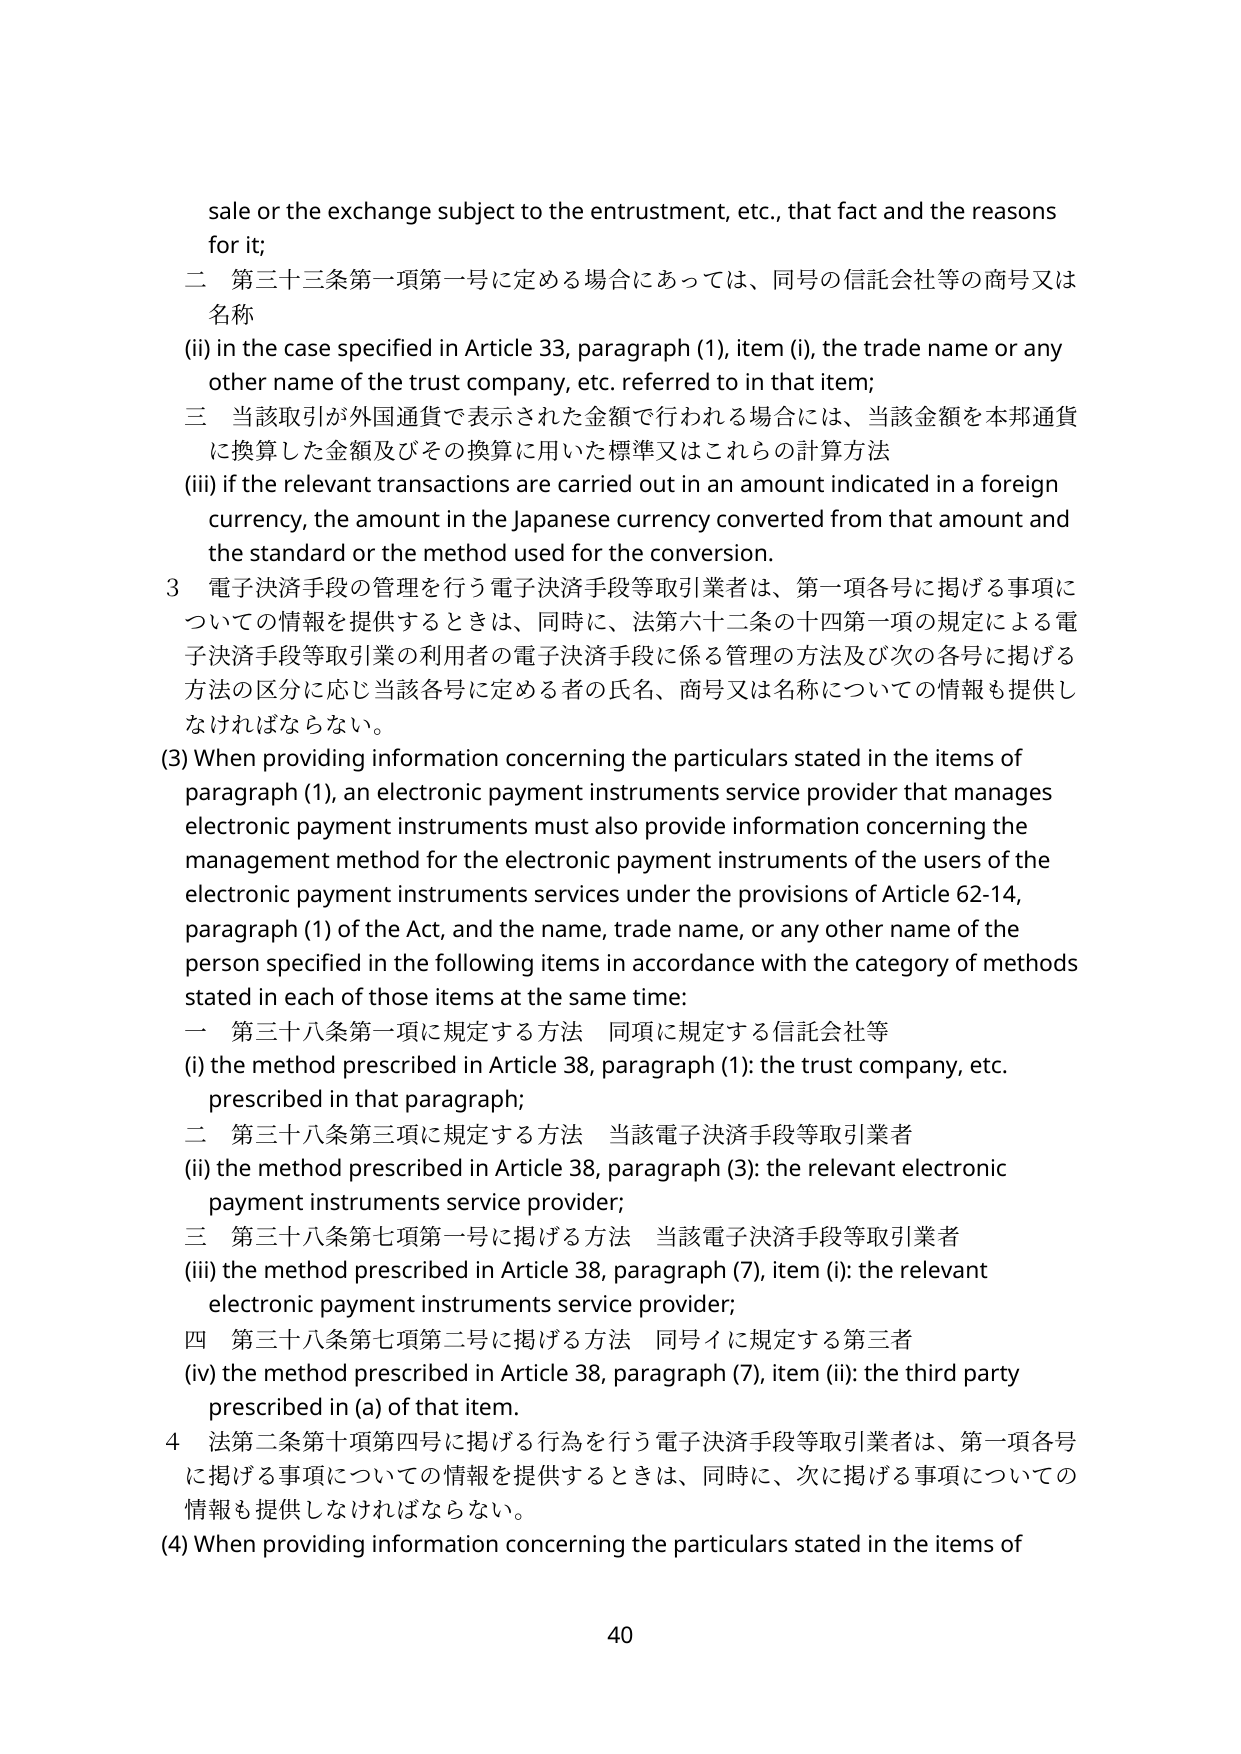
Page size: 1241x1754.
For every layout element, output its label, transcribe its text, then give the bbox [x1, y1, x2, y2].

text (iii) the method prescribed in Article 38, paragraph (7), item (i): the relevant electronic payment instruments service provider; [184, 1253, 1079, 1321]
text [161, 1526, 1079, 1560]
text ４ 法第二条第十項第四号に掲げる行為を行う電子決済手段等取引業者は、第一項各号に掲げる事項についての情報を提供するときは、同時に、次に掲げる事項についての情報も提供しなければならない。 [161, 1424, 1079, 1526]
text 三 第三十八条第七項第一号に掲げる方法 当該電子決済手段等取引業者 [184, 1219, 1079, 1253]
text 二 第三十三条第一項第一号に定める場合にあっては、同号の信託会社等の商号又は名称 [184, 262, 1079, 330]
text (ii) in the case specified in Article 33, paragraph (1), item (i), the trade name or any other name of the trust company, etc. referred to in that item; [184, 330, 1079, 399]
text (i) the method prescribed in Article 38, paragraph (1): the trust company, etc. prescribed in that paragraph; [184, 1048, 1079, 1116]
text 三 当該取引が外国通貨で表示された金額で行われる場合には、当該金額を本邦通貨に換算した金額及びその換算に用いた標準又はこれらの計算方法 [184, 399, 1079, 467]
text 一 第三十八条第一項に規定する方法 同項に規定する信託会社等 [184, 1014, 1079, 1048]
text 二 第三十八条第三項に規定する方法 当該電子決済手段等取引業者 [184, 1116, 1079, 1150]
text (3) When providing information concerning the particulars stated in the items of paragraph (1), an electronic payment instruments service provider that manages electronic payment instruments must also provide information concerning the management method for the electronic payment instruments of the users of the electronic payment instruments services under the provisions of Article 62-14, paragraph (1) of the Act, and the name, trade name, or any other name of the person specified in the following items in accordance with the category of methods stated in each of those items at the same time: [161, 740, 1079, 1014]
text (ii) the method prescribed in Article 38, paragraph (3): the relevant electronic payment instruments service provider; [184, 1150, 1079, 1219]
text (iii) if the relevant transactions are carried out in an amount indicated in a foreign currency, the amount in the Japanese currency converted from that amount and the standard or the method used for the conversion. [184, 467, 1079, 569]
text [184, 194, 1079, 262]
text 四 第三十八条第七項第二号に掲げる方法 同号イに規定する第三者 [184, 1321, 1079, 1355]
text ３ 電子決済手段の管理を行う電子決済手段等取引業者は、第一項各号に掲げる事項についての情報を提供するときは、同時に、法第六十二条の十四第一項の規定による電子決済手段等取引業の利用者の電子決済手段に係る管理の方法及び次の各号に掲げる方法の区分に応じ当該各号に定める者の氏名、商号又は名称についての情報も提供しなければならない。 [161, 569, 1079, 740]
text (iv) the method prescribed in Article 38, paragraph (7), item (ii): the third party prescribed in (a) of that item. [184, 1355, 1079, 1424]
